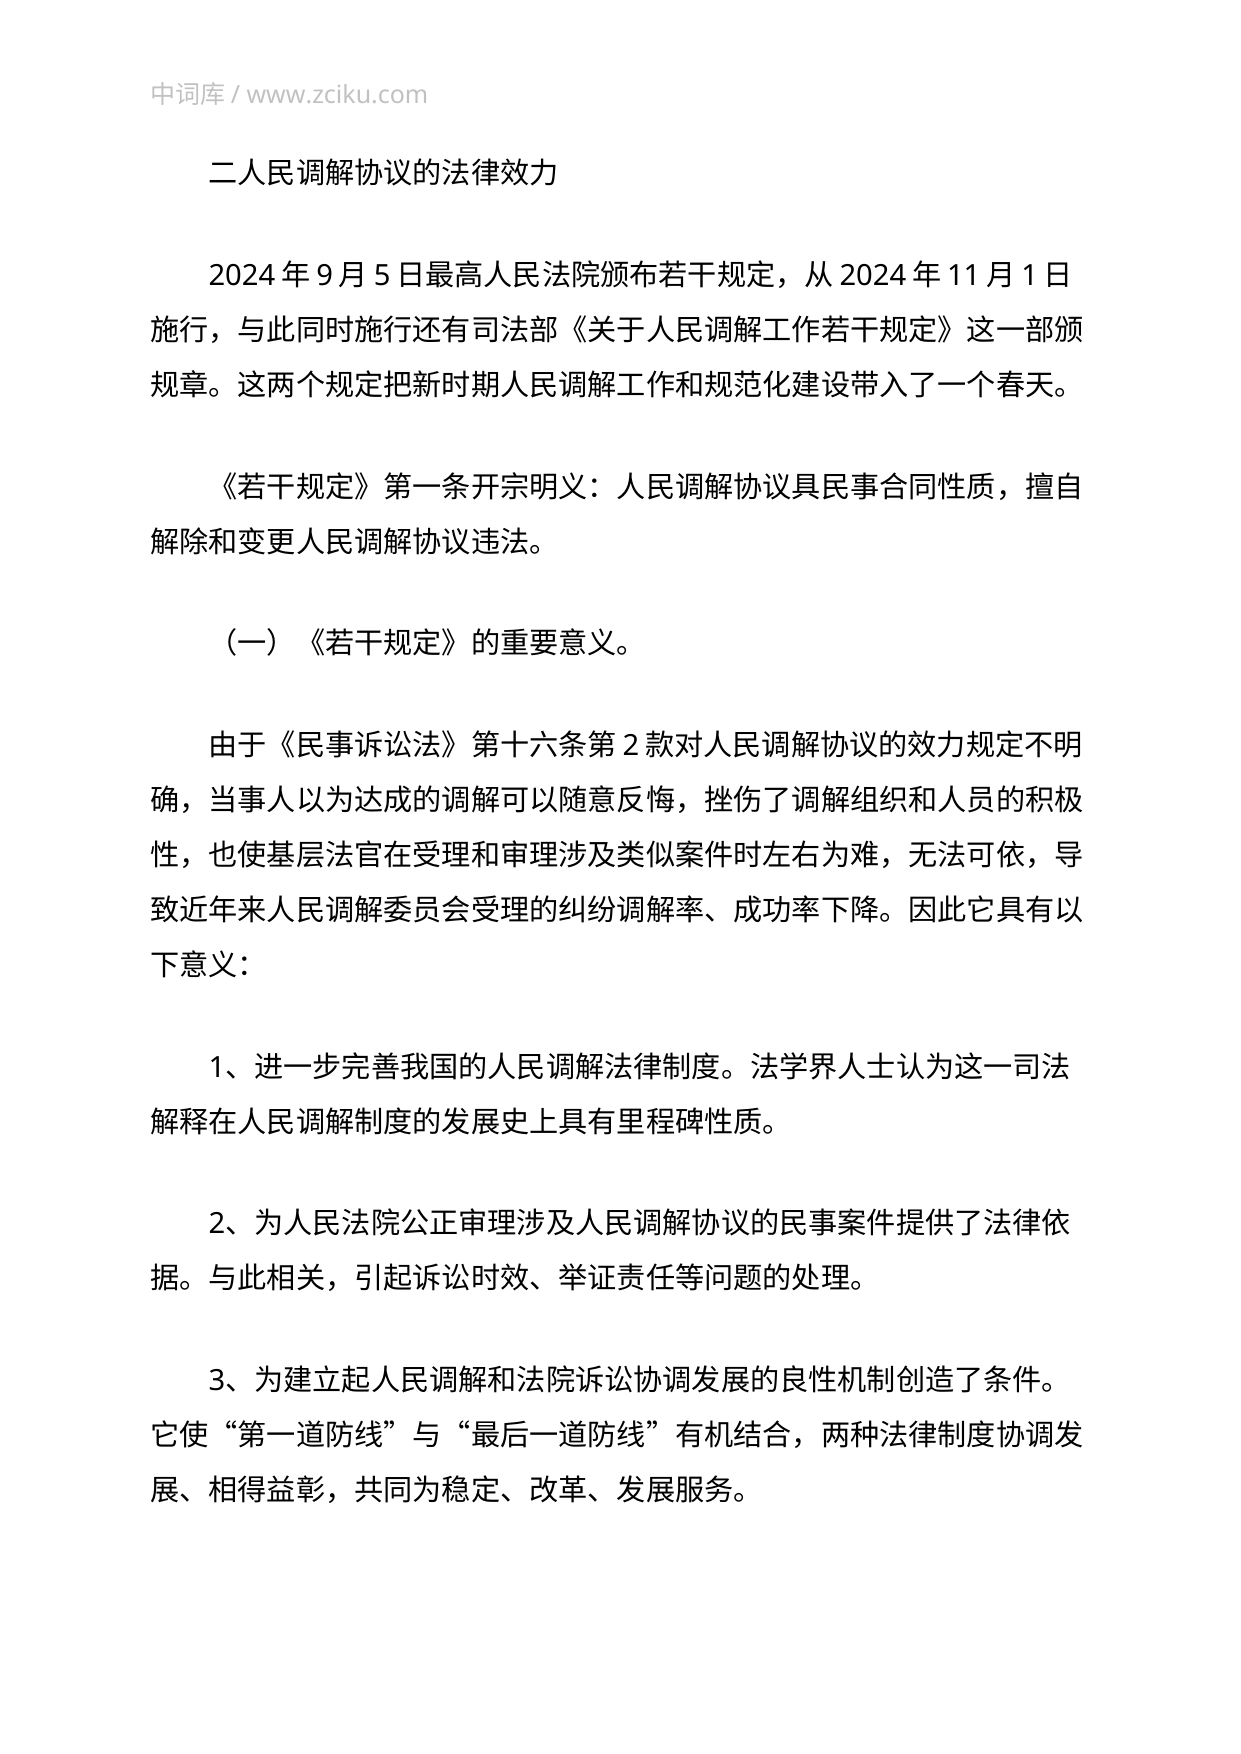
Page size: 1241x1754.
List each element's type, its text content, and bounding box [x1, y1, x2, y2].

text 3、为建立起人民调解和法院诉讼协调发展的良性机制创造了条件。它使“第一道防线”与“最后一道防线”有机结合，两种法律制度协调发展、相得益彰，共同为稳定、改革、发展服务。 [150, 1357, 1090, 1509]
text 2、为人民法院公正审理涉及人民调解协议的民事案件提供了法律依据。与此相关，引起诉讼时效、举证责任等问题的处理。 [150, 1200, 1090, 1297]
text 《若干规定》第一条开宗明义：人民调解协议具民事合同性质，擅自解除和变更人民调解协议违法。 [150, 463, 1090, 561]
text 1、进一步完善我国的人民调解法律制度。法学界人士认为这一司法解释在人民调解制度的发展史上具有里程碑性质。 [150, 1043, 1090, 1141]
text 由于《民事诉讼法》第十六条第2款对人民调解协议的效力规定不明确，当事人以为达成的调解可以随意反悔，挫伤了调解组织和人员的积极性，也使基层法官在受理和审理涉及类似案件时左右为难，无法可依，导致近年来人民调解委员会受理的纠纷调解率、成功率下降。因此它具有以下意义： [150, 722, 1090, 984]
text （一）《若干规定》的重要意义。 [150, 620, 1090, 662]
text 2024年9月5日最高人民法院颁布若干规定，从2024年11月1日施行，与此同时施行还有司法部《关于人民调解工作若干规定》这一部颁规章。这两个规定把新时期人民调解工作和规范化建设带入了一个春天。 [150, 252, 1090, 404]
text 二人民调解协议的法律效力 [150, 150, 1090, 192]
